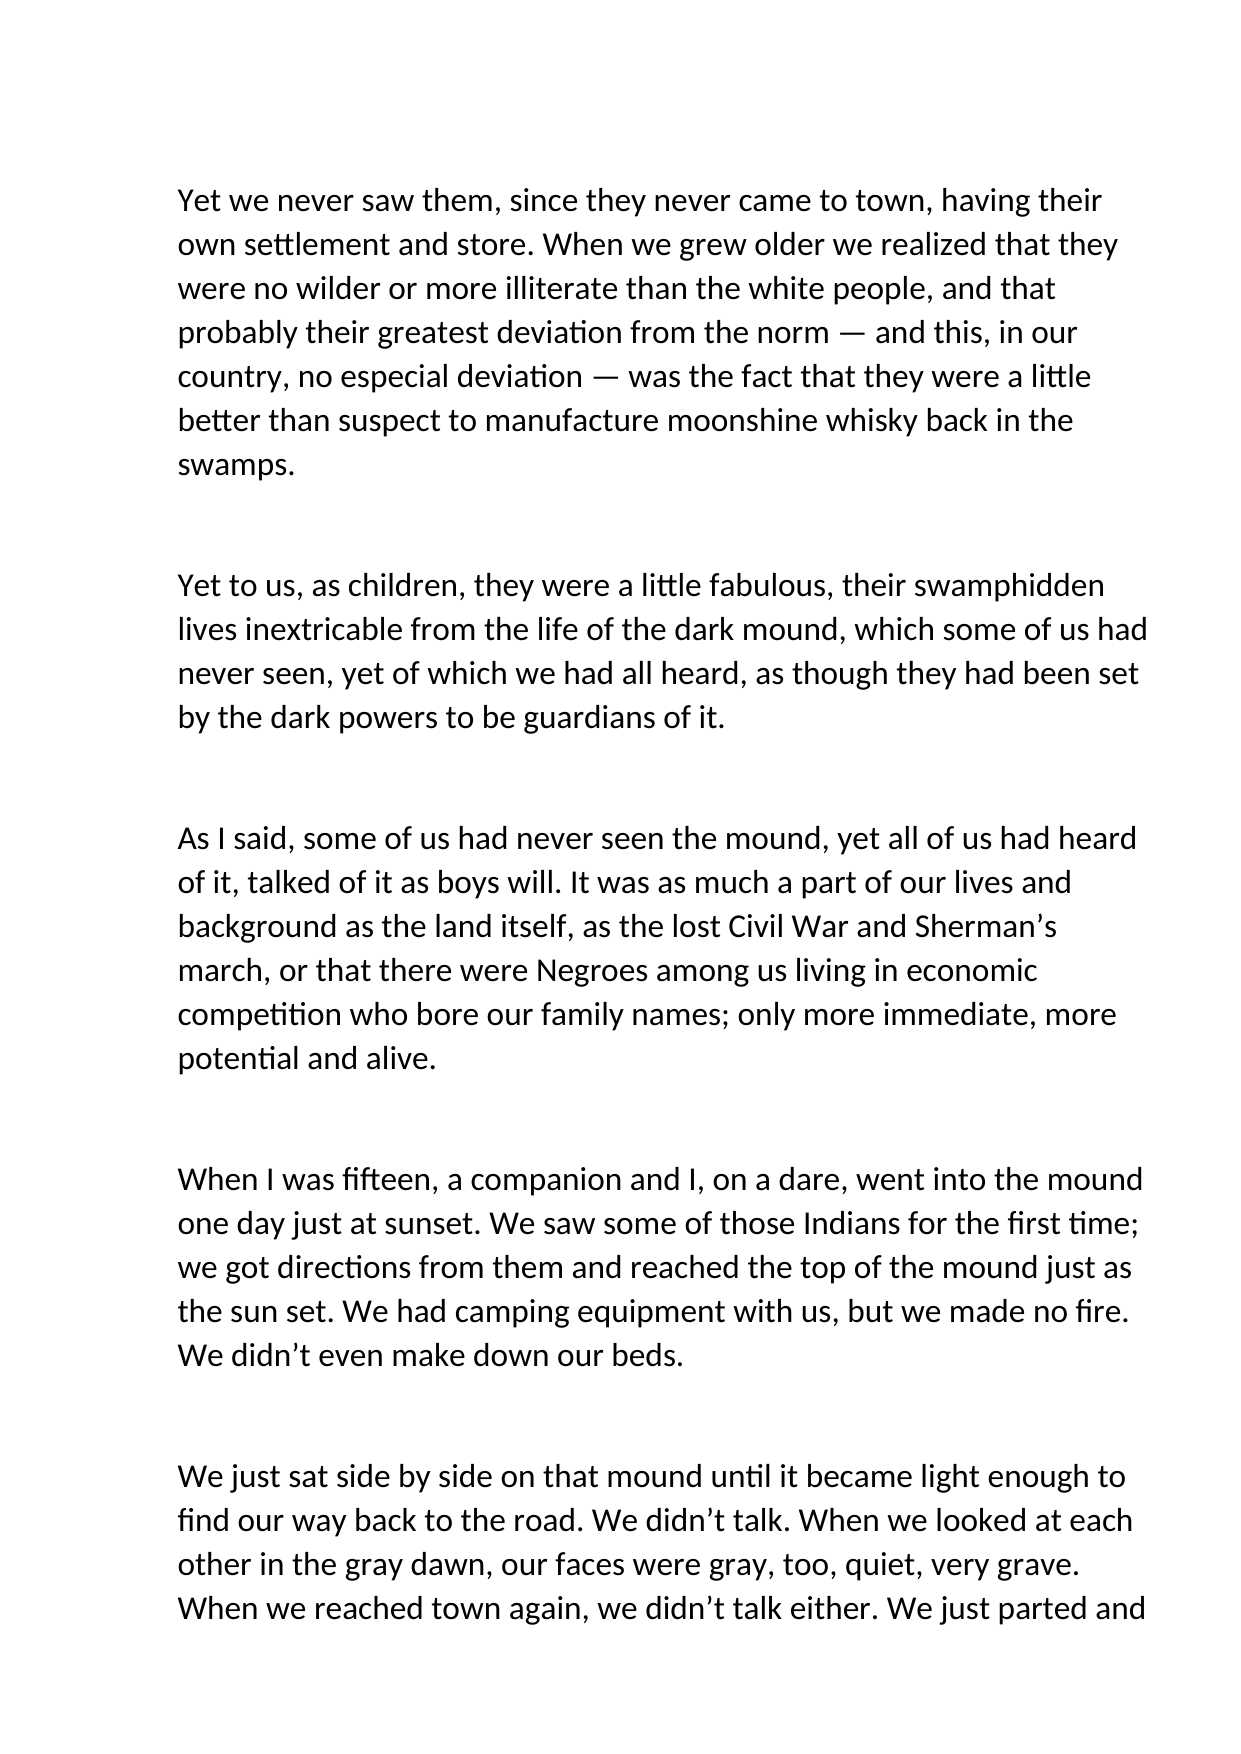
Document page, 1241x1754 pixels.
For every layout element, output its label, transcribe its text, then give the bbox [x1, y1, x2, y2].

text Yet we never saw them, since they never came to town, having their own settlement and store. When we grew older we realized that they were no wilder or more illiterate than the white people, and that probably their greatest deviation from the norm — and this, in our country, no especial deviation — was the fact that they were a little better than suspect to manufacture moonshine whisky back in the swamps. [177, 179, 1152, 483]
text As I said, some of us had never seen the mound, yet all of us had heard of it, talked of it as boys will. It was as much a part of our lives and background as the land itself, as the lost Civil War and Sherman’s march, or that there were Negroes among us living in economic competition who bore our family names; only more immediate, more potential and alive. [177, 817, 1152, 1077]
text Yet to us, as children, they were a little fabulous, their swamphidden lives inextricable from the life of the dark mound, which some of us had never seen, yet of which we had all heard, as though they had been set by the dark powers to be guardians of it. [177, 564, 1152, 736]
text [177, 1455, 1152, 1628]
text When I was fifteen, a companion and I, on a dare, went into the mound one day just at sunset. We saw some of those Indians for the first time; we got directions from them and reached the top of the mound just as the sun set. We had camping equipment with us, but we made no fire. We didn’t even make down our beds. [177, 1158, 1152, 1374]
